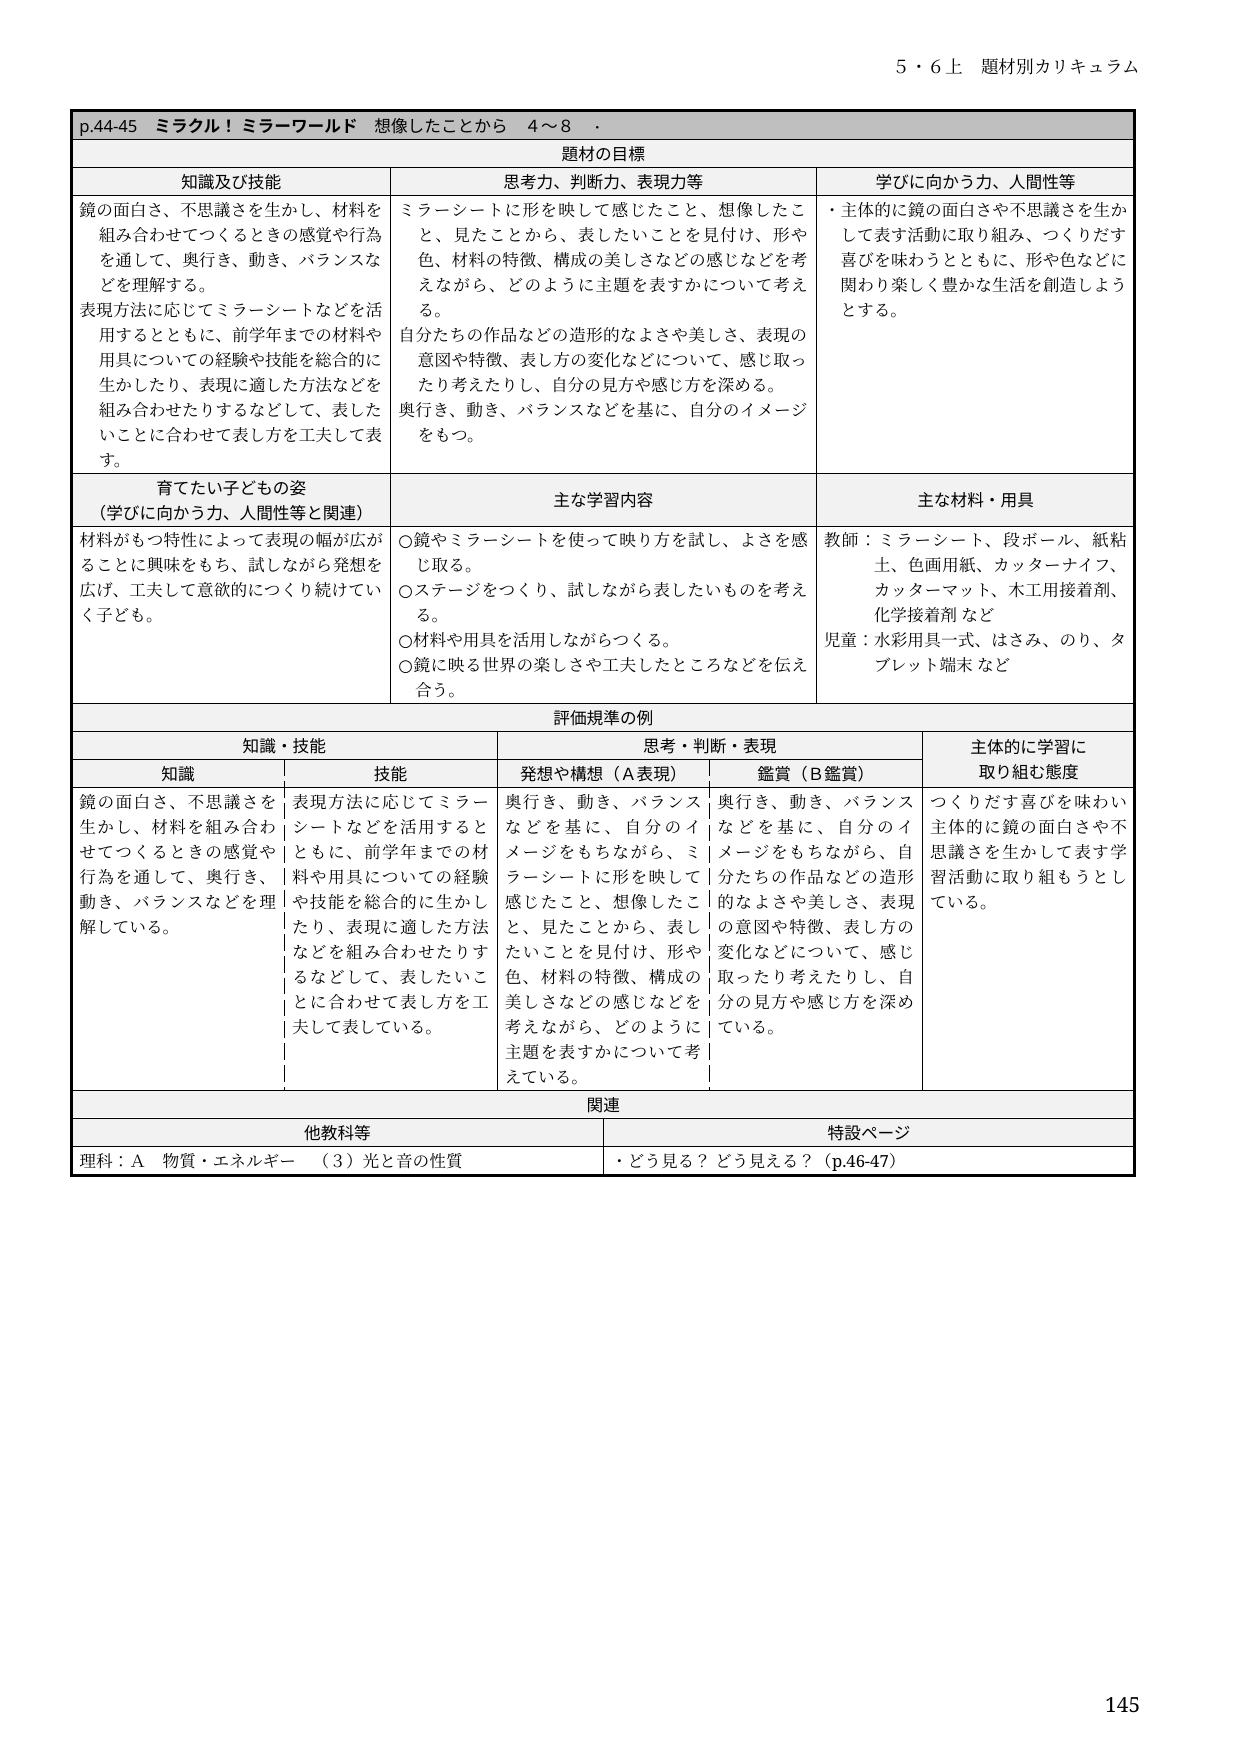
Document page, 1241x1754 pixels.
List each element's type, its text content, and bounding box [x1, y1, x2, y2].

table_cell 思考・判断・表現 [498, 732, 922, 759]
table_cell 主体的に学習に 取り組む態度 [923, 732, 1133, 787]
table_cell 題材の目標 [73, 140, 1133, 167]
table_cell 学びに向かう力、人間性等 [817, 168, 1133, 195]
table_cell 特設ページ [604, 1119, 1133, 1146]
table_cell 発想や構想（Ａ表現） [498, 760, 709, 787]
table_header p.44-45 ミラクル！ ミラーワールド 想像したことから ４～８ ・ [73, 112, 1133, 139]
table_cell 材料がもつ特性によって表現の幅が広がることに興味をもち、試しながら発想を広げ、工夫して意欲的につくり続けていく子ども。 [73, 527, 390, 703]
table_cell 教師：ミラーシート、段ボール、紙粘土、色画用紙、カッターナイフ、カッターマット、木工用接着剤、化学接着剤 など 児童：水彩用具一式、はさみ、のり、タブレット端末 など [817, 527, 1133, 703]
table_cell 主な材料・用具 [817, 474, 1133, 526]
table_cell 知識 [73, 760, 284, 787]
table_cell 評価規準の例 [73, 704, 1133, 731]
table_cell 鏡の面白さ、不思議さを生かし、材料を組み合わせてつくるときの感覚や行為を通して、奥行き、動き、バランスなどを理解する。 表現方法に応じてミラーシートなどを活用するとともに、前学年までの材料や用具についての経験や技能を総合的に生かしたり、表現に適した方法などを組み合わせたりするなどして、表したいことに合わせて表し方を工夫して表す。 [73, 196, 390, 473]
table_cell 鏡の面白さ、不思議さを生かし、材料を組み合わせてつくるときの感覚や行為を通して、奥行き、動き、バランスなどを理解している。 [73, 788, 284, 1089]
table_cell ○鏡やミラーシートを使って映り方を試し、よさを感じ取る。 ○ステージをつくり、試しながら表したいものを考える。 ○材料や用具を活用しながらつくる。 ○鏡に映る世界の楽しさや工夫したところなどを伝え合う。 [391, 527, 816, 703]
table_cell 鑑賞（Ｂ鑑賞） [709, 760, 922, 787]
table_cell 主な学習内容 [391, 474, 816, 526]
table_cell 関連 [73, 1091, 1133, 1117]
table_cell つくりだす喜びを味わい主体的に鏡の面白さや不思議さを生かして表す学習活動に取り組もうとしている。 [923, 788, 1133, 1089]
table_cell 育てたい子どもの姿 （学びに向かう力、人間性等と関連） [73, 474, 390, 526]
table_cell 技能 [284, 760, 497, 787]
table_cell 他教科等 [73, 1119, 603, 1146]
table_cell 表現方法に応じてミラーシートなどを活用するとともに、前学年までの材料や用具についての経験や技能を総合的に生かしたり、表現に適した方法などを組み合わせたりするなどして、表したいことに合わせて表し方を工夫して表している。 [284, 788, 497, 1089]
table_cell 奥行き、動き、バランスなどを基に、自分のイメージをもちながら、ミラーシートに形を映して感じたこと、想像したこと、見たことから、表したいことを見付け、形や色、材料の特徴、構成の美しさなどの感じなどを考えながら、どのように主題を表すかについて考えている。 [498, 788, 709, 1089]
table_cell 知識及び技能 [73, 168, 390, 195]
table_cell 知識・技能 [73, 732, 497, 759]
table_cell ミラーシートに形を映して感じたこと、想像したこと、見たことから、表したいことを見付け、形や色、材料の特徴、構成の美しさなどの感じなどを考えながら、どのように主題を表すかについて考える。 自分たちの作品などの造形的なよさや美しさ、表現の意図や特徴、表し方の変化などについて、感じ取ったり考えたりし、自分の見方や感じ方を深める。 奥行き、動き、バランスなどを基に、自分のイメージをもつ。 [391, 196, 816, 473]
table_cell 理科：Ａ 物質・エネルギー （３）光と音の性質 [73, 1147, 603, 1174]
table_cell 思考力、判断力、表現力等 [391, 168, 816, 195]
table_cell ・どう見る？ どう見える？（p.46-47） [604, 1147, 1133, 1174]
table_cell 奥行き、動き、バランスなどを基に、自分のイメージをもちながら、自分たちの作品などの造形的なよさや美しさ、表現の意図や特徴、表し方の変化などについて、感じ取ったり考えたりし、自分の見方や感じ方を深めている。 [709, 788, 922, 1089]
table_cell ・主体的に鏡の面白さや不思議さを生かして表す活動に取り組み、つくりだす喜びを味わうとともに、形や色などに関わり楽しく豊かな生活を創造しようとする。 [817, 196, 1133, 473]
